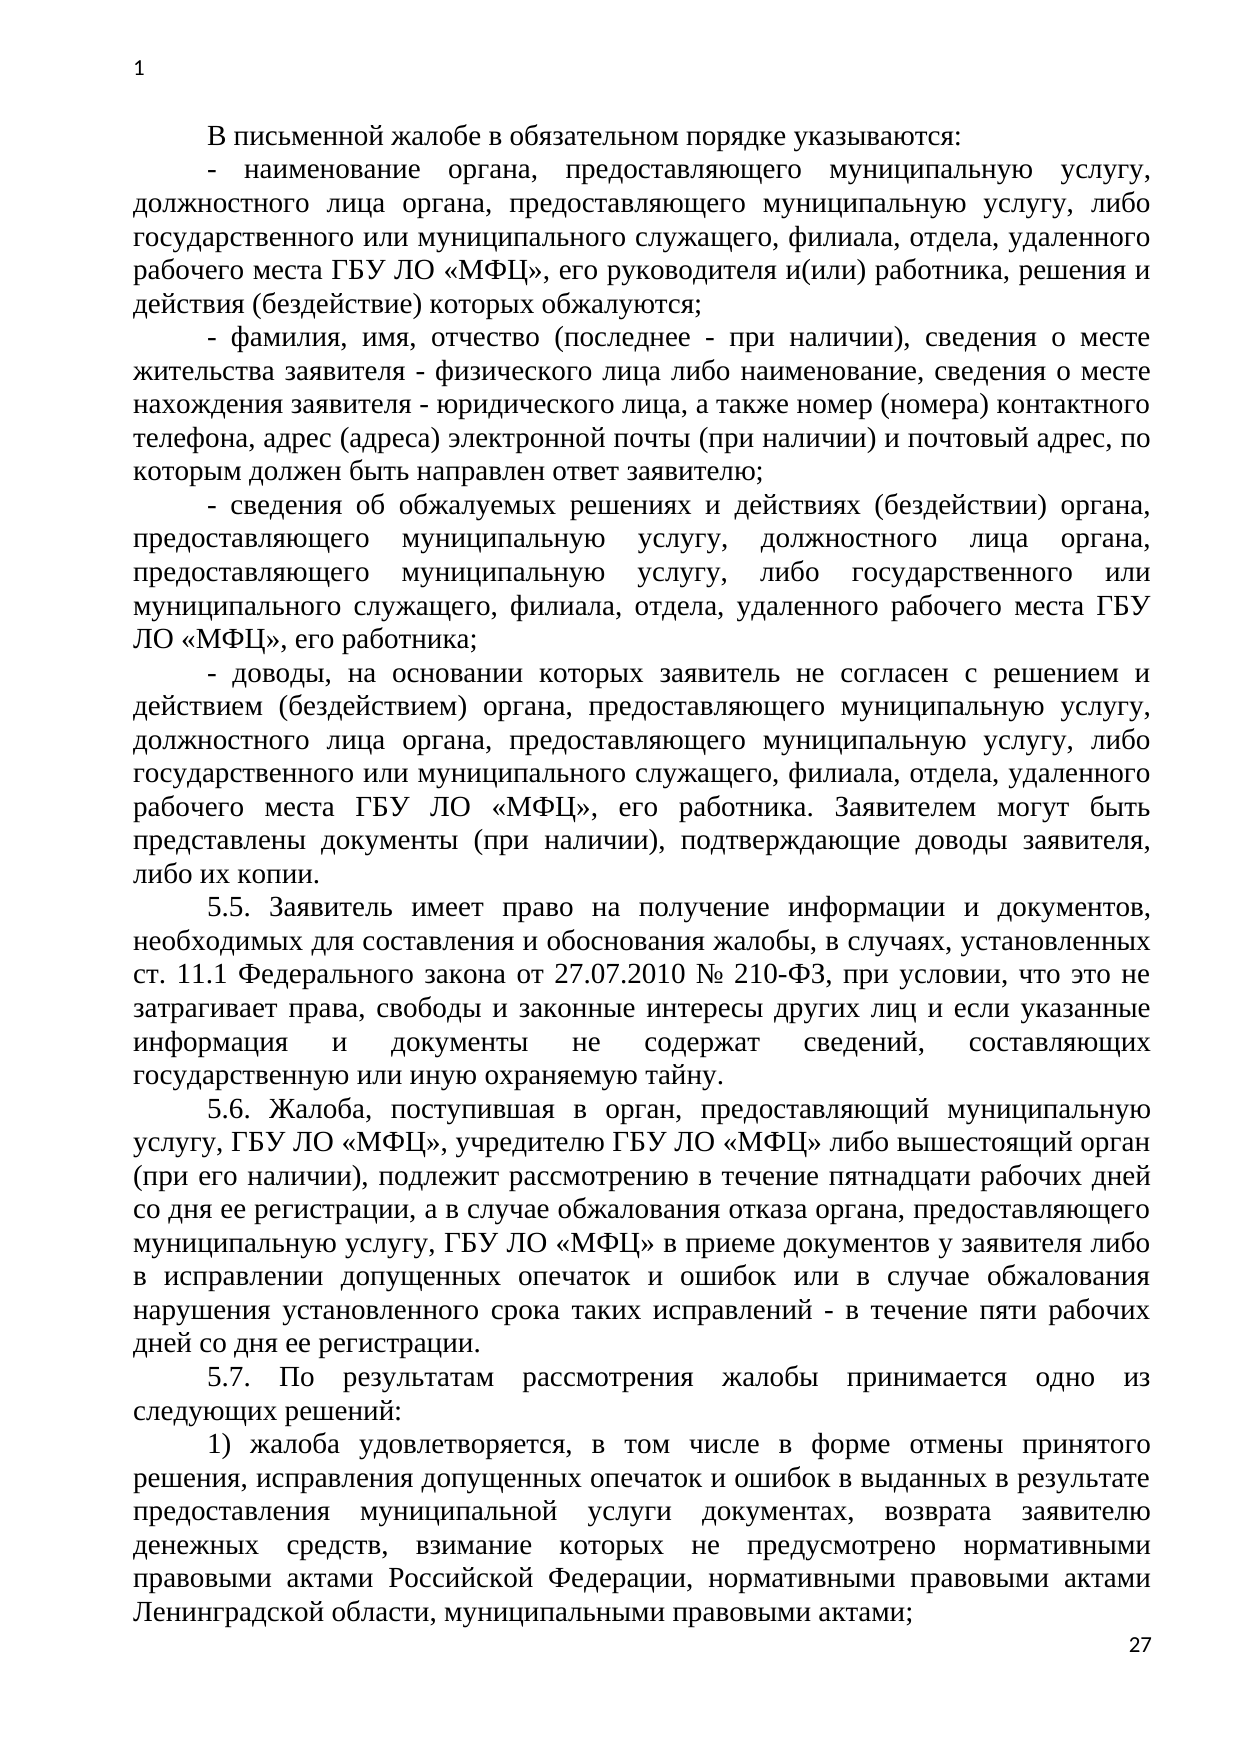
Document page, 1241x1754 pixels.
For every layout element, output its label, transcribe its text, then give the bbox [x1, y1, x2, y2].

text - фамилия, имя, отчество (последнее - при наличии), сведения о месте жительства заявителя - физического лица либо наименование, сведения о месте нахождения заявителя - юридического лица, а также номер (номера) контактного телефона, адрес (адреса) электронной почты (при наличии) и почтовый адрес, по которым должен быть направлен ответ заявителю; [133, 319, 1152, 487]
text - сведения об обжалуемых решениях и действиях (бездействии) органа, предоставляющего муниципальную услугу, должностного лица органа, предоставляющего муниципальную услугу, либо государственного или муниципального служащего, филиала, отдела, удаленного рабочего места ГБУ ЛО «МФЦ», его работника; [133, 487, 1152, 655]
text - наименование органа, предоставляющего муниципальную услугу, должностного лица органа, предоставляющего муниципальную услугу, либо государственного или муниципального служащего, филиала, отдела, удаленного рабочего места ГБУ ЛО «МФЦ», его руководителя и(или) работника, решения и действия (бездействие) которых обжалуются; [133, 152, 1152, 319]
text - доводы, на основании которых заявитель не согласен с решением и действием (бездействием) органа, предоставляющего муниципальную услугу, должностного лица органа, предоставляющего муниципальную услугу, либо государственного или муниципального служащего, филиала, отдела, удаленного рабочего места ГБУ ЛО «МФЦ», его работника. Заявителем могут быть представлены документы (при наличии), подтверждающие доводы заявителя, либо их копии. [133, 655, 1152, 889]
text 5.6. Жалоба, поступившая в орган, предоставляющий муниципальную услугу, ГБУ ЛО «МФЦ», учредителю ГБУ ЛО «МФЦ» либо вышестоящий орган (при его наличии), подлежит рассмотрению в течение пятнадцати рабочих дней со дня ее регистрации, а в случае обжалования отказа органа, предоставляющего муниципальную услугу, ГБУ ЛО «МФЦ» в приеме документов у заявителя либо в исправлении допущенных опечаток и ошибок или в случае обжалования нарушения установленного срока таких исправлений - в течение пяти рабочих дней со дня ее регистрации. [133, 1091, 1152, 1359]
text В письменной жалобе в обязательном порядке указываются: [133, 118, 1152, 152]
text 5.7. По результатам рассмотрения жалобы принимается одно из следующих решений: [133, 1359, 1152, 1426]
text 1) жалоба удовлетворяется, в том числе в форме отмены принятого решения, исправления допущенных опечаток и ошибок в выданных в результате предоставления муниципальной услуги документах, возврата заявителю денежных средств, взимание которых не предусмотрено нормативными правовыми актами Российской Федерации, нормативными правовыми актами Ленинградской области, муниципальными правовыми актами; [133, 1426, 1152, 1627]
text 5.5. Заявитель имеет право на получение информации и документов, необходимых для составления и обоснования жалобы, в случаях, установленных ст. 11.1 Федерального закона от 27.07.2010 № 210-ФЗ, при условии, что это не затрагивает права, свободы и законные интересы других лиц и если указанные информация и документы не содержат сведений, составляющих государственную или иную охраняемую тайну. [133, 889, 1152, 1091]
